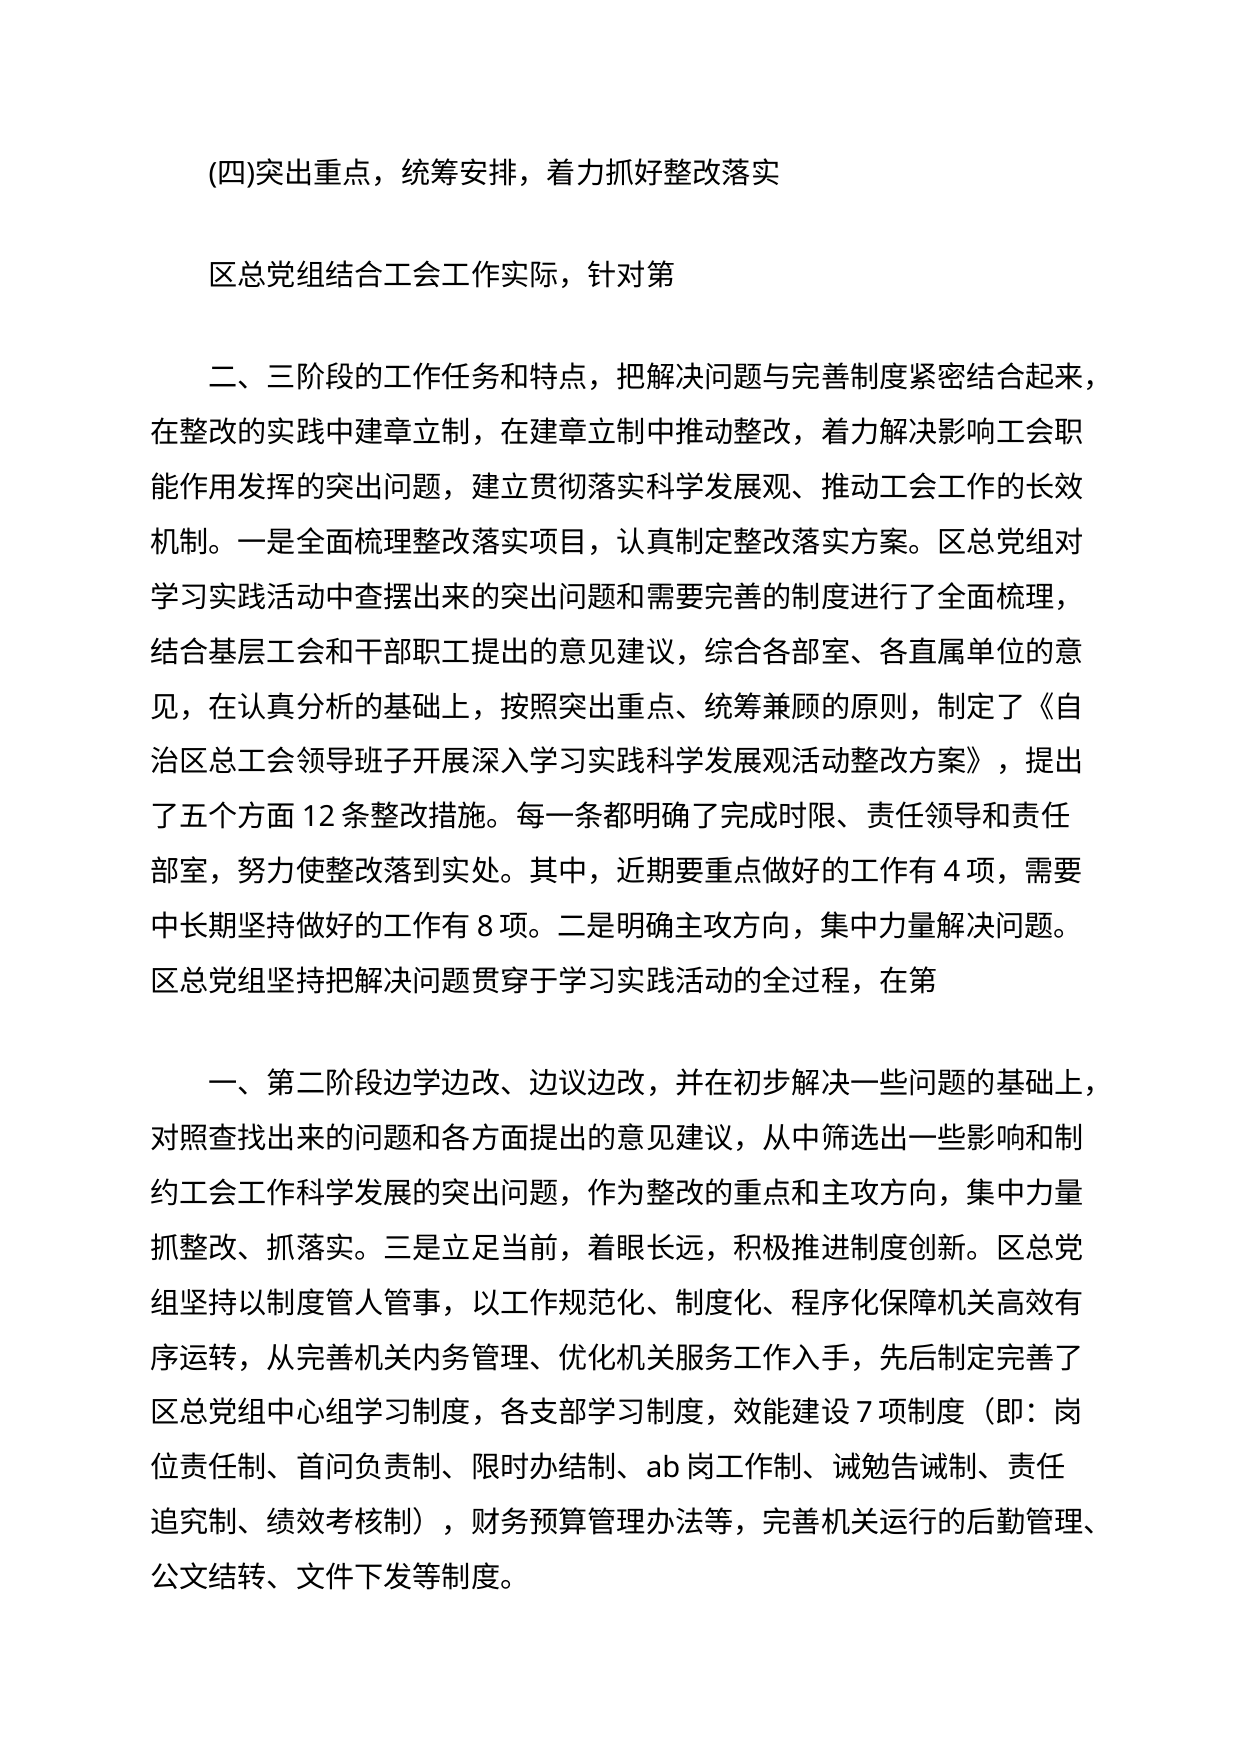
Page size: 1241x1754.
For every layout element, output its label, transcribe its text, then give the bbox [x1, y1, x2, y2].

text (四)突出重点，统筹安排，着力抓好整改落实 [150, 150, 1090, 192]
text 二、三阶段的工作任务和特点，把解决问题与完善制度紧密结合起来，在整改的实践中建章立制，在建章立制中推动整改，着力解决影响工会职能作用发挥的突出问题，建立贯彻落实科学发展观、推动工会工作的长效机制。一是全面梳理整改落实项目，认真制定整改落实方案。区总党组对学习实践活动中查摆出来的突出问题和需要完善的制度进行了全面梳理，结合基层工会和干部职工提出的意见建议，综合各部室、各直属单位的意见，在认真分析的基础上，按照突出重点、统筹兼顾的原则，制定了《自治区总工会领导班子开展深入学习实践科学发展观活动整改方案》，提出了五个方面12条整改措施。每一条都明确了完成时限、责任领导和责任部室，努力使整改落到实处。其中，近期要重点做好的工作有4项，需要中长期坚持做好的工作有8项。二是明确主攻方向，集中力量解决问题。区总党组坚持把解决问题贯穿于学习实践活动的全过程，在第 [150, 354, 1090, 1000]
text 一、第二阶段边学边改、边议边改，并在初步解决一些问题的基础上，对照查找出来的问题和各方面提出的意见建议，从中筛选出一些影响和制约工会工作科学发展的突出问题，作为整改的重点和主攻方向，集中力量抓整改、抓落实。三是立足当前，着眼长远，积极推进制度创新。区总党组坚持以制度管人管事，以工作规范化、制度化、程序化保障机关高效有序运转，从完善机关内务管理、优化机关服务工作入手，先后制定完善了区总党组中心组学习制度，各支部学习制度，效能建设7项制度（即：岗位责任制、首问负责制、限时办结制、ab岗工作制、诫勉告诫制、责任追究制、绩效考核制），财务预算管理办法等，完善机关运行的后勤管理、公文结转、文件下发等制度。 [150, 1060, 1090, 1596]
text 区总党组结合工会工作实际，针对第 [150, 252, 1090, 294]
